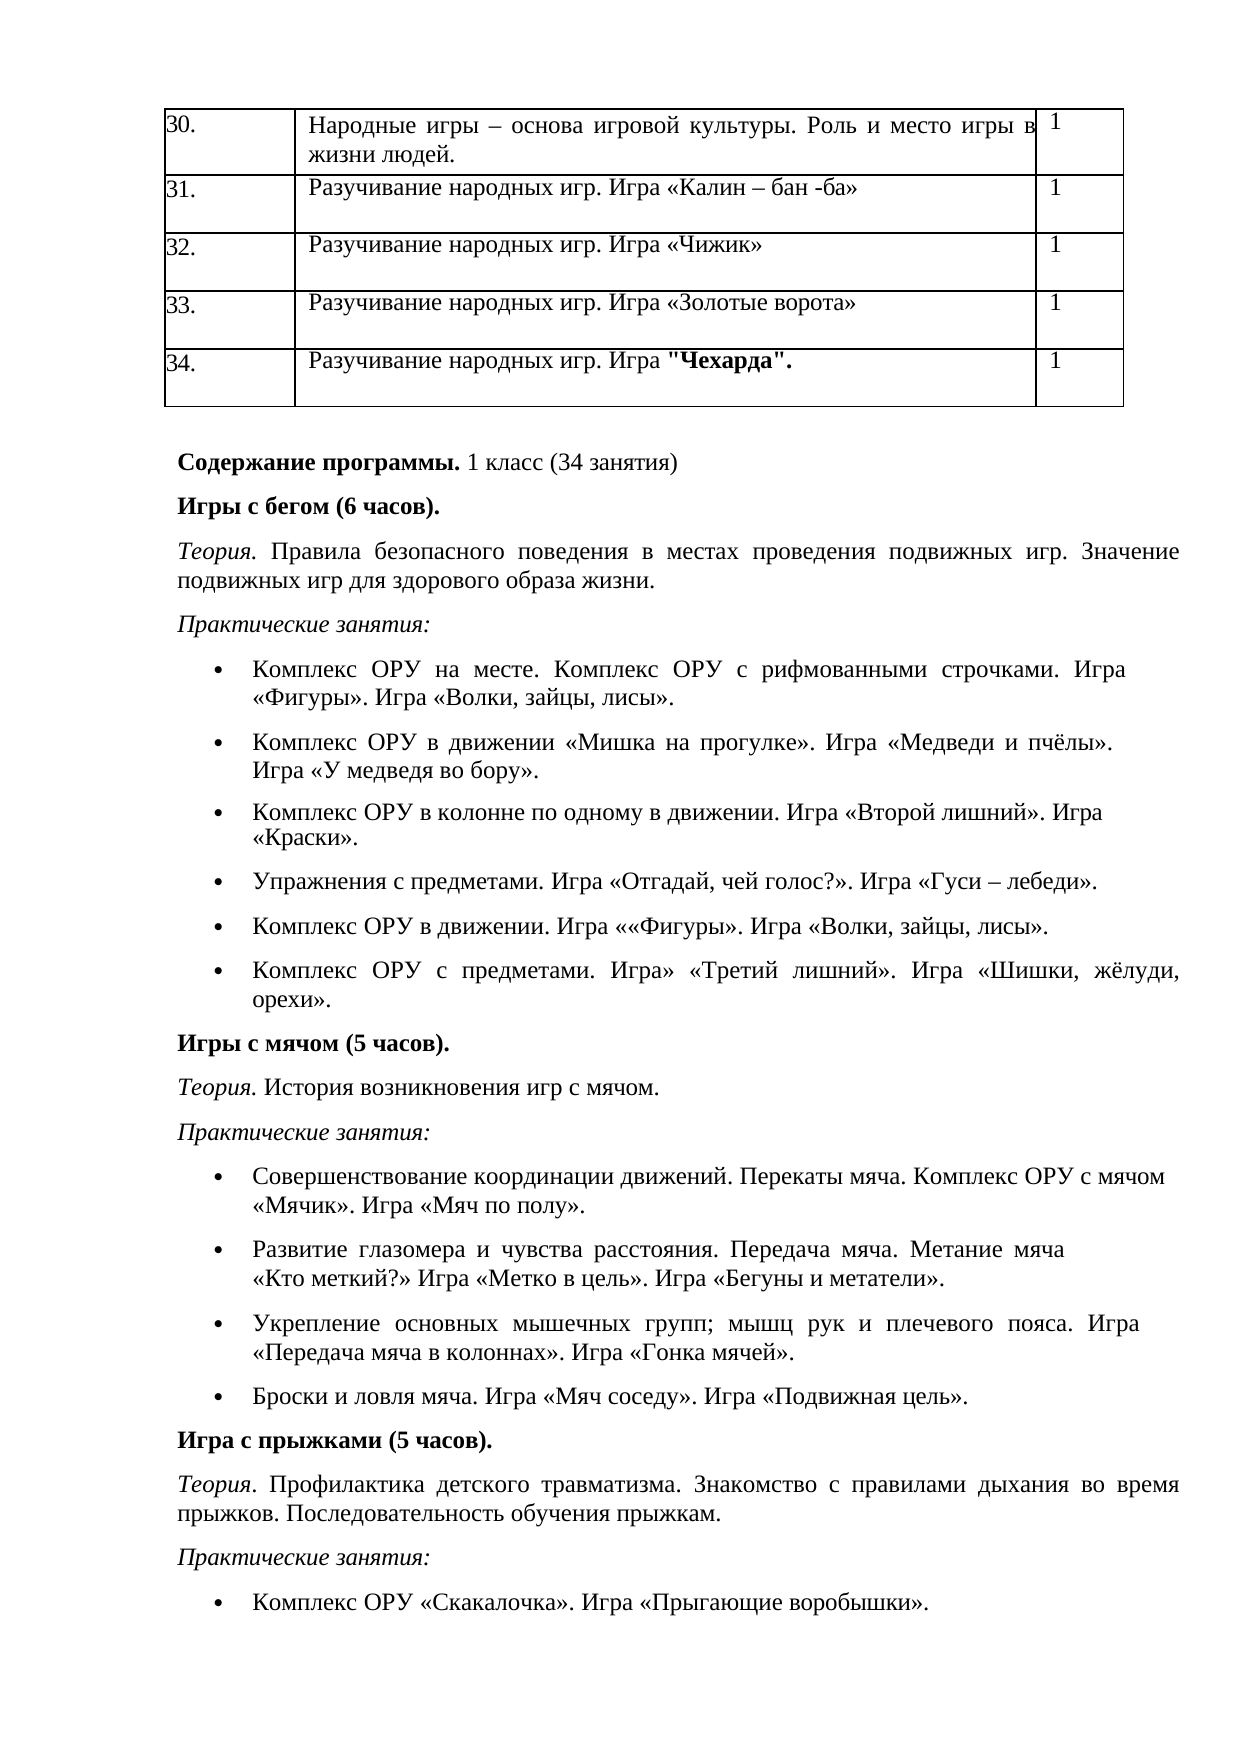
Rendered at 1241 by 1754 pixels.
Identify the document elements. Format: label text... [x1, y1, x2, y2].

table_header 30. [166, 110, 294, 174]
subtitle Игры с мячом (5 часов). [177, 1028, 1180, 1057]
subtitle Игры с бегом (6 часов). [177, 491, 1180, 520]
table_cell 31. [166, 176, 294, 232]
table_cell 34. [166, 350, 294, 406]
text Содержание программы. 1 класс (34 занятия) [177, 447, 1180, 476]
list Комплекс ОРУ в колонне по одному в движении. Игра «Второй лишний». Игра [214, 800, 1180, 826]
table_cell 1 [1037, 350, 1123, 406]
table_cell Разучивание народных игр. Игра "Чехарда". [296, 350, 1035, 406]
table_cell 1 [1037, 176, 1123, 232]
table_cell 32. [166, 234, 294, 290]
text «Мячик». Игра «Мяч по полу». [252, 1190, 1180, 1219]
text Практические занятия: [177, 1542, 1180, 1571]
table_cell 33. [166, 292, 294, 348]
table_cell Разучивание народных игр. Игра «Чижик» [296, 234, 1035, 290]
list Развитие глазомера и чувства расстояния. Передача мяча. Метание мяча «Кто меткий?» Игра «Метко в цель». Игра «Бегуны и метатели». [214, 1234, 1065, 1292]
table_cell 1 [1037, 292, 1123, 348]
text Практические занятия: [177, 1117, 1180, 1146]
text Теория. Профилактика детского травматизма. Знакомство с правилами дыхания во время прыжков. Последовательность обучения прыжкам. [177, 1469, 1180, 1527]
table_cell Разучивание народных игр. Игра «Золотые ворота» [296, 292, 1035, 348]
text «Краски». [252, 826, 1180, 851]
list Комплекс ОРУ в движении. Игра ««Фигуры». Игра «Волки, зайцы, лисы». [214, 911, 1180, 940]
text Теория. Правила безопасного поведения в местах проведения подвижных игр. Значение подвижных игр для здорового образа жизни. [177, 536, 1180, 594]
subtitle Игра с прыжками (5 часов). [177, 1425, 1180, 1453]
list Совершенствование координации движений. Перекаты мяча. Комплекс ОРУ с мячом [214, 1161, 1180, 1190]
list Комплекс ОРУ на месте. Комплекс ОРУ с рифмованными строчками. Игра «Фигуры». Игра «Волки, зайцы, лисы». [214, 654, 1126, 711]
list Упражнения с предметами. Игра «Отгадай, чей голос?». Игра «Гуси – лебеди». [214, 866, 1180, 895]
list Комплекс ОРУ «Скакалочка». Игра «Прыгающие воробышки». [214, 1587, 1180, 1616]
table_header 1 [1037, 110, 1123, 174]
table_header Народные игры – основа игровой культуры. Роль и место игры в жизни людей. [296, 110, 1035, 174]
table_cell Разучивание народных игр. Игра «Калин – бан -ба» [296, 176, 1035, 232]
list Комплекс ОРУ с предметами. Игра» «Третий лишний». Игра «Шишки, жёлуди, орехи». [214, 955, 1180, 1013]
text Практические занятия: [177, 609, 1180, 638]
table_cell 1 [1037, 234, 1123, 290]
text Теория. История возникновения игр с мячом. [177, 1072, 1180, 1101]
list Укрепление основных мышечных групп; мышц рук и плечевого пояса. Игра «Передача мяча в колоннах». Игра «Гонка мячей». [214, 1308, 1140, 1365]
list Комплекс ОРУ в движении «Мишка на прогулке». Игра «Медведи и пчёлы». Игра «У медведя во бору». [214, 727, 1113, 784]
list Броски и ловля мяча. Игра «Мяч соседу». Игра «Подвижная цель». [214, 1381, 1180, 1410]
